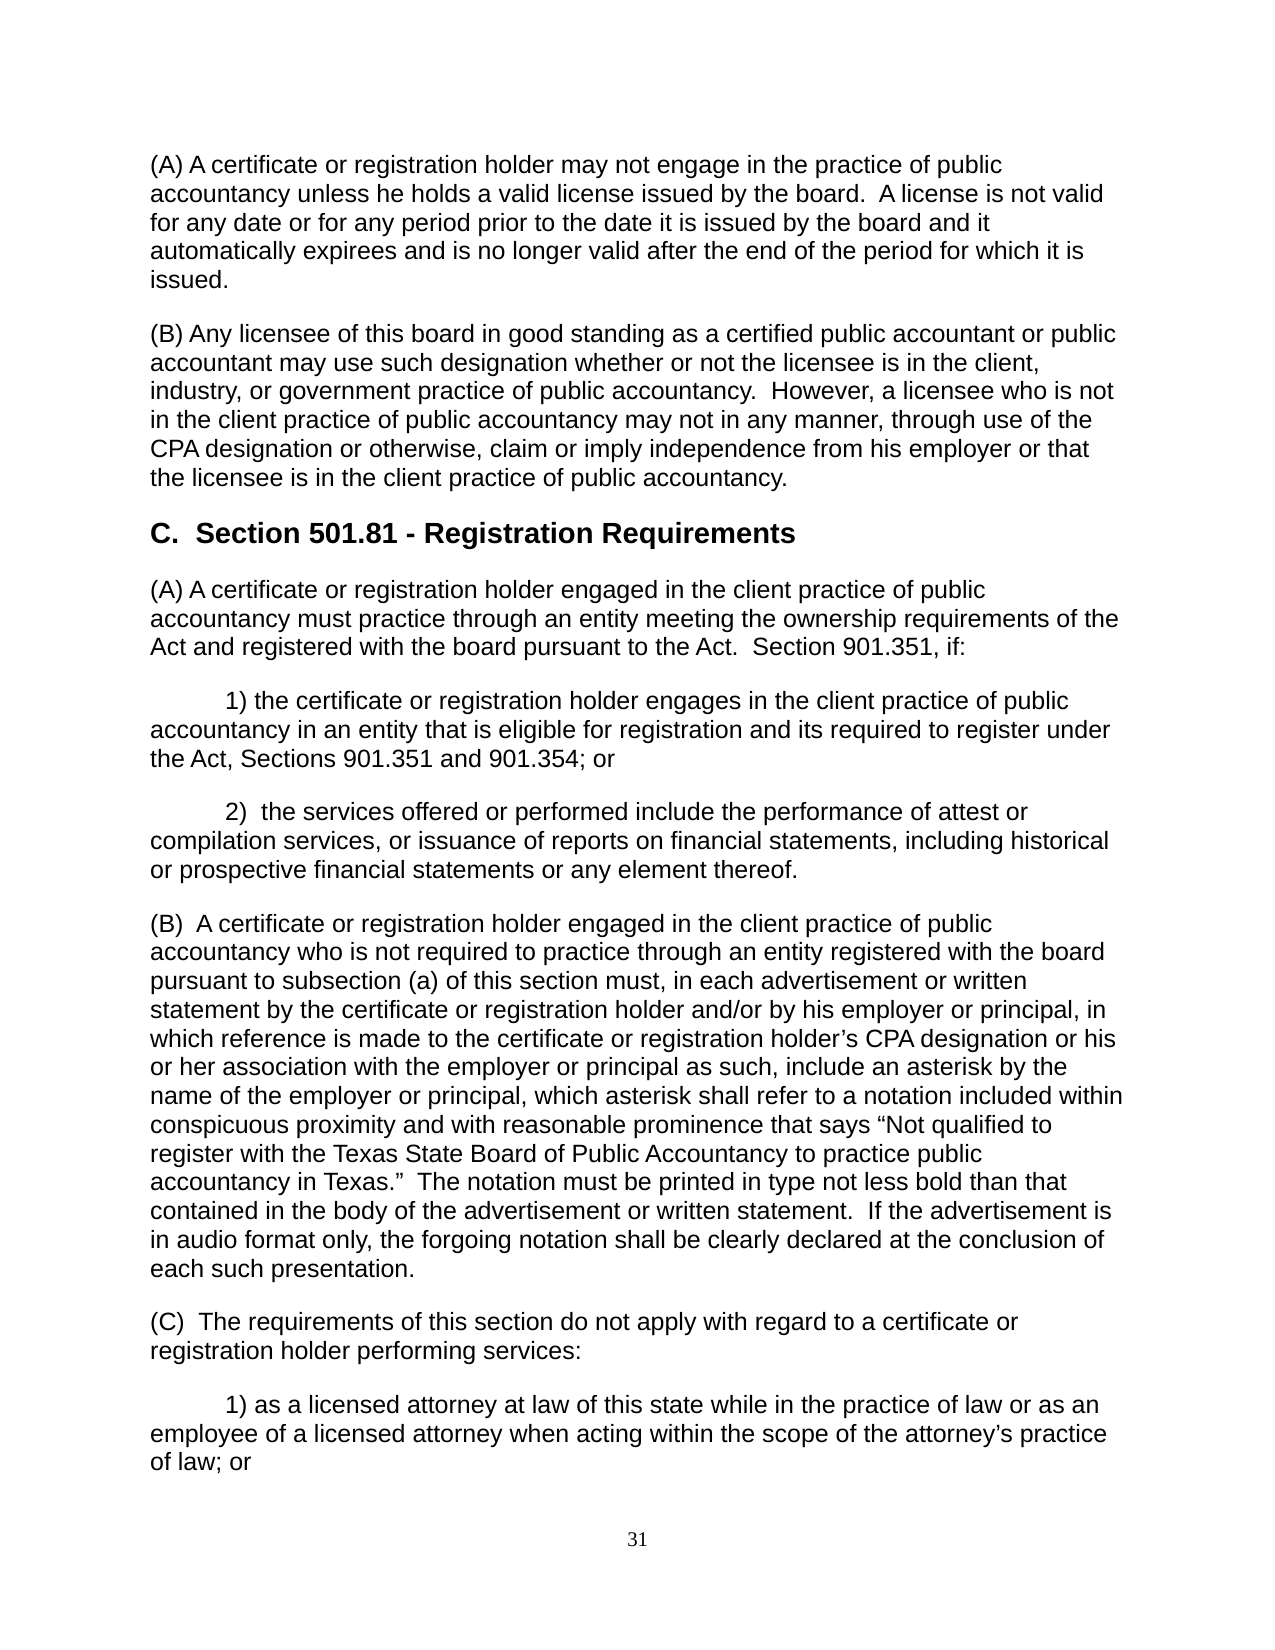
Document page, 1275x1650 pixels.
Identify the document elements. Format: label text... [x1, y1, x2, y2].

text 1) as a licensed attorney at law of this state while in the practice of law or as an employee of a licensed attorney when acting within the scope of the attorney’s practice of law; or [150, 1390, 1125, 1476]
text (B) A certificate or registration holder engaged in the client practice of public accountancy who is not required to practice through an entity registered with the board pursuant to subsection (a) of this section must, in each advertisement or written statement by the certificate or registration holder and/or by his employer or principal, in which reference is made to the certificate or registration holder’s CPA designation or his or her association with the employer or principal as such, include an asterisk by the name of the employer or principal, which asterisk shall refer to a notation included within conspicuous proximity and with reasonable prominence that says “Not qualified to register with the Texas State Board of Public Accountancy to practice public accountancy in Texas.” The notation must be printed in type not less bold than that contained in the body of the advertisement or written statement. If the advertisement is in audio format only, the forgoing notation shall be clearly declared at the conclusion of each such presentation. [150, 908, 1125, 1282]
text 2) the services offered or performed include the performance of attest or compilation services, or issuance of reports on financial statements, including historical or prospective financial statements or any element thereof. [150, 797, 1125, 883]
text 1) the certificate or registration holder engages in the client practice of public accountancy in an entity that is eligible for registration and its required to register under the Act, Sections 901.351 and 901.354; or [150, 686, 1125, 772]
text (C) The requirements of this section do not apply with regard to a certificate or registration holder performing services: [150, 1307, 1125, 1365]
text (B) Any licensee of this board in good standing as a certified public accountant or public accountant may use such designation whether or not the licensee is in the client, industry, or government practice of public accountancy. However, a licensee who is not in the client practice of public accountancy may not in any manner, through use of the CPA designation or otherwise, claim or imply independence from his employer or that the licensee is in the client practice of public accountancy. [150, 319, 1125, 491]
text C. Section 501.81 - Registration Requirements [150, 516, 1125, 550]
text (A) A certificate or registration holder may not engage in the practice of public accountancy unless he holds a valid license issued by the board. A license is not valid for any date or for any period prior to the date it is issued by the board and it automatically expirees and is no longer valid after the end of the period for which it is issued. [150, 150, 1125, 294]
text (A) A certificate or registration holder engaged in the client practice of public accountancy must practice through an entity meeting the ownership requirements of the Act and registered with the board pursuant to the Act. Section 901.351, if: [150, 575, 1125, 661]
